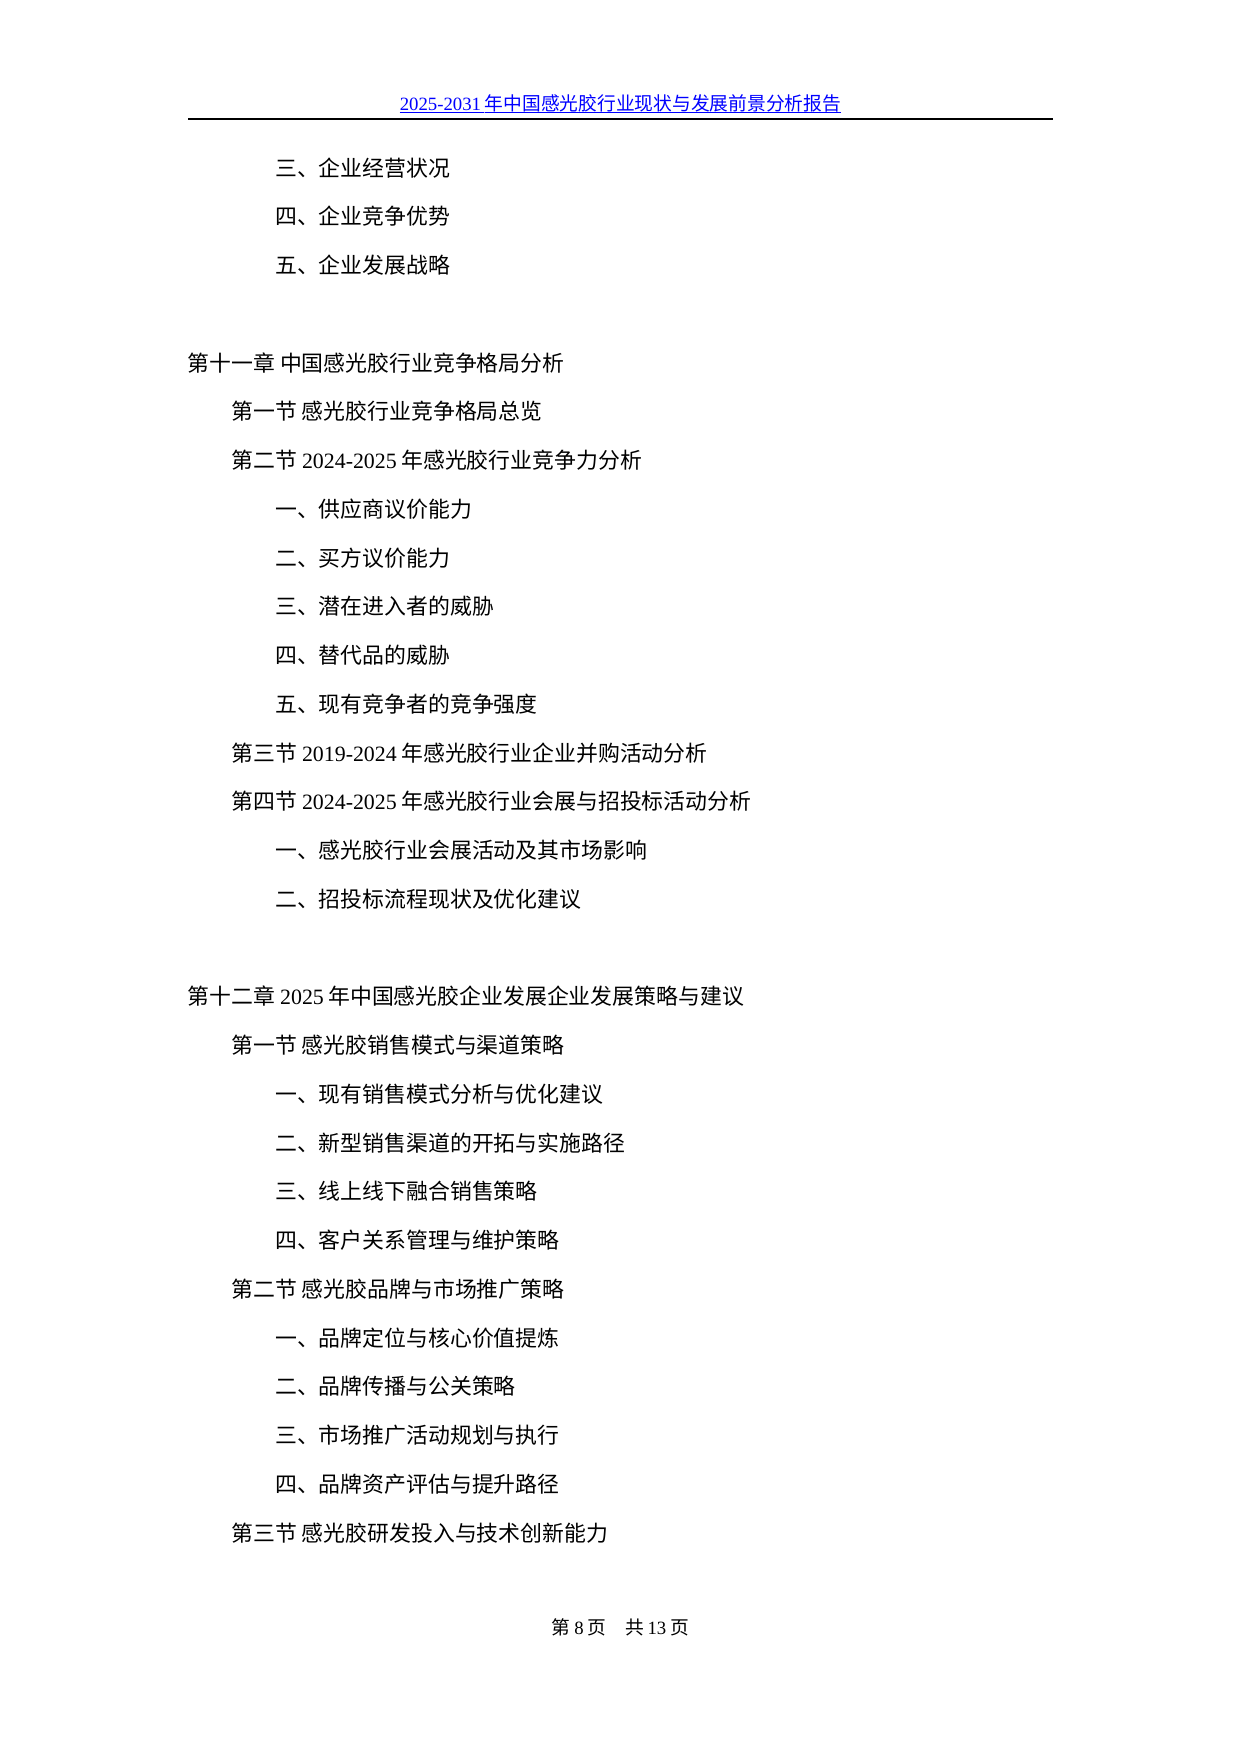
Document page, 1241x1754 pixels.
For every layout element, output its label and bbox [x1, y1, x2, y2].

text [187, 150, 1053, 1548]
